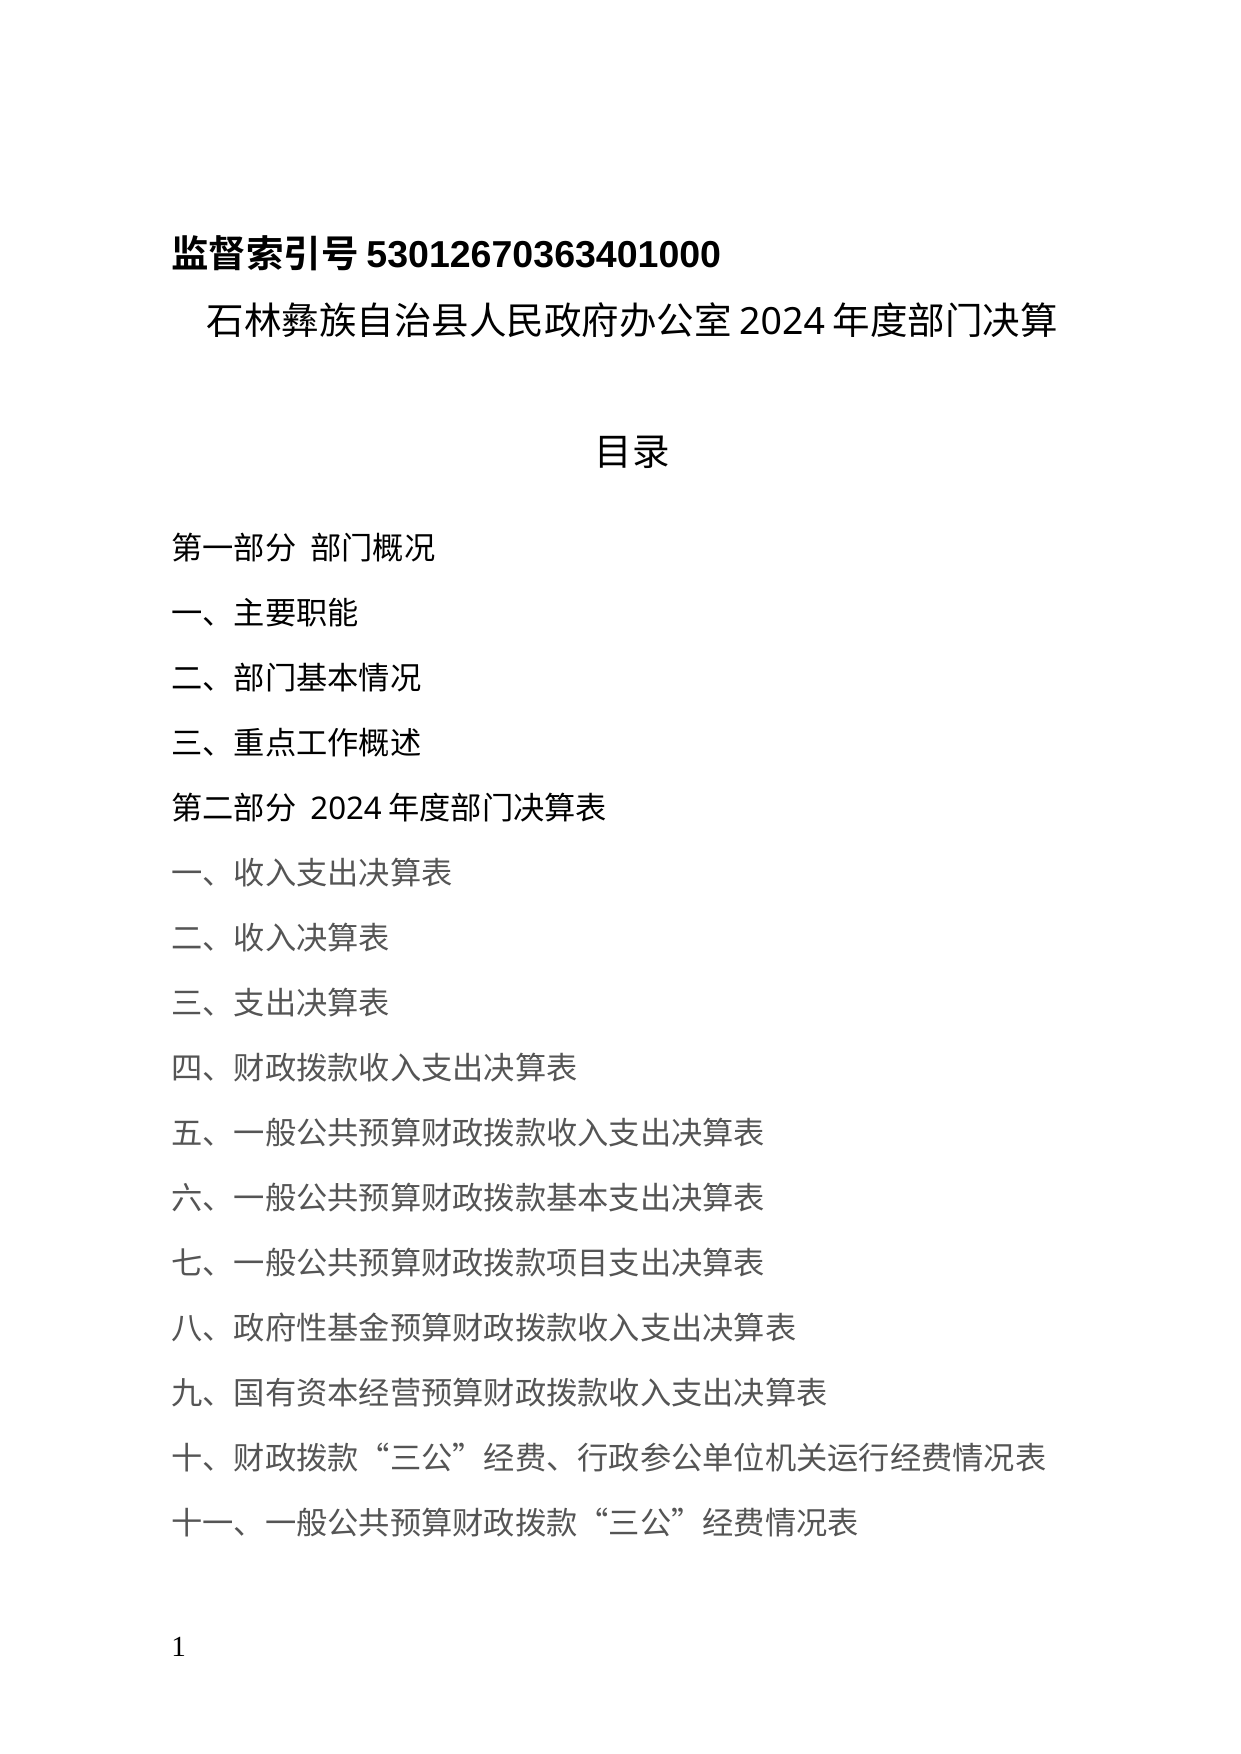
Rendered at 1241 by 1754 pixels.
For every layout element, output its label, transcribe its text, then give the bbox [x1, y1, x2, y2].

text 九、国有资本经营预算财政拨款收入支出决算表 [171, 1358, 1092, 1423]
text 目录 [171, 416, 1092, 481]
text 八、政府性基金预算财政拨款收入支出决算表 [171, 1293, 1092, 1358]
text 十、财政拨款“三公”经费、行政参公单位机关运行经费情况表 [171, 1423, 1092, 1488]
text 第一部分 部门概况 [171, 513, 1092, 578]
text 三、支出决算表 [171, 968, 1092, 1033]
text 五、一般公共预算财政拨款收入支出决算表 [171, 1098, 1092, 1163]
text 第二部分 2024年度部门决算表 [171, 773, 1092, 838]
text 一、主要职能 [171, 578, 1092, 643]
text 七、一般公共预算财政拨款项目支出决算表 [171, 1228, 1092, 1293]
text 二、部门基本情况 [171, 643, 1092, 708]
text 十一、一般公共预算财政拨款“三公”经费情况表 [171, 1488, 1092, 1553]
text 监督索引号53012670363401000 [171, 221, 1092, 286]
text 石林彝族自治县人民政府办公室2024年度部门决算 [171, 286, 1092, 351]
text 四、财政拨款收入支出决算表 [171, 1033, 1092, 1098]
text 二、收入决算表 [171, 903, 1092, 968]
text 三、重点工作概述 [171, 708, 1092, 773]
text 六、一般公共预算财政拨款基本支出决算表 [171, 1163, 1092, 1228]
text 一、收入支出决算表 [171, 838, 1092, 903]
